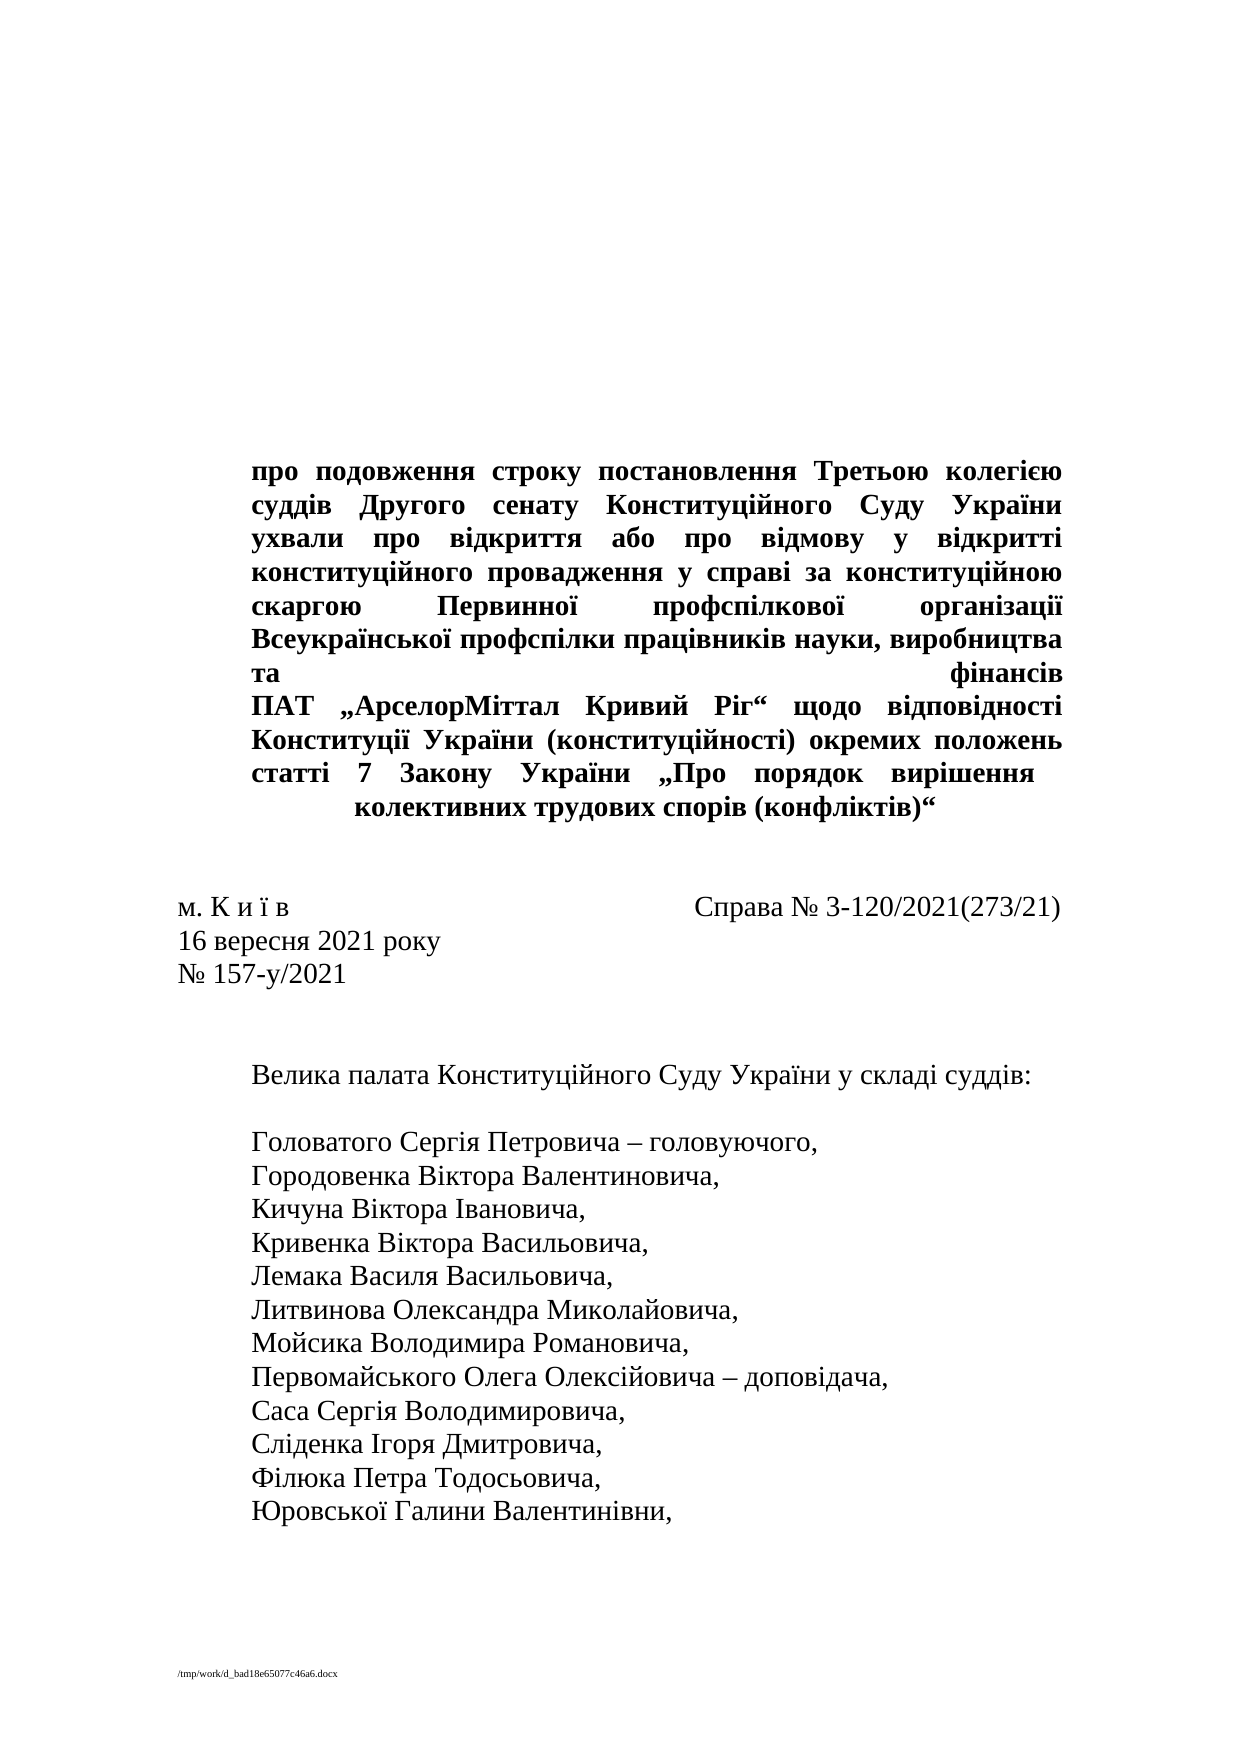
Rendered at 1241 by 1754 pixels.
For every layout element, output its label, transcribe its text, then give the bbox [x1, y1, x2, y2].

text Кичуна Віктора Івановича, [177, 1191, 1181, 1225]
text 16 вересня 2021 року [177, 923, 1181, 957]
text про подовження строку постановлення Третьою колегією суддів Другого сенату Конституційного Суду України ухвали про відкриття або про відмову у відкритті конституційного провадження у справі за конституційною скаргою Первинної профспілкової організації Всеукраїнської профспілки працівників науки, виробництва та фінансів ПАТ „АрселорМіттал Кривий Ріг“ щодо відповідності Конституції України (конституційності) окремих положень статті 7 Закону України „Про порядок вирішення колективних трудових спорів (конфліктів)“ [251, 453, 1063, 822]
text Велика палата Конституційного Суду України у складі суддів: [177, 1057, 1181, 1091]
text Сліденка Ігоря Дмитровича, [177, 1426, 1181, 1460]
text м. К и ї в Справа № 3-120/2021(273/21) [177, 889, 1181, 923]
text Литвинова Олександра Миколайовича, [177, 1292, 1181, 1326]
text Мойсика Володимира Романовича, [177, 1326, 1181, 1359]
text Юровської Галини Валентинівни, [177, 1493, 1181, 1527]
text № 157-у/2021 [177, 957, 1181, 990]
text Лемака Василя Васильовича, [177, 1258, 1181, 1292]
text Кривенка Віктора Васильовича, [177, 1225, 1181, 1258]
text Саса Сергія Володимировича, [177, 1393, 1181, 1426]
text Городовенка Віктора Валентиновича, [177, 1158, 1181, 1191]
text Головатого Сергія Петровича – головуючого, [177, 1124, 1181, 1158]
text Первомайського Олега Олексійовича – доповідача, [177, 1359, 1181, 1393]
text Філюка Петра Тодосьовича, [177, 1460, 1181, 1493]
